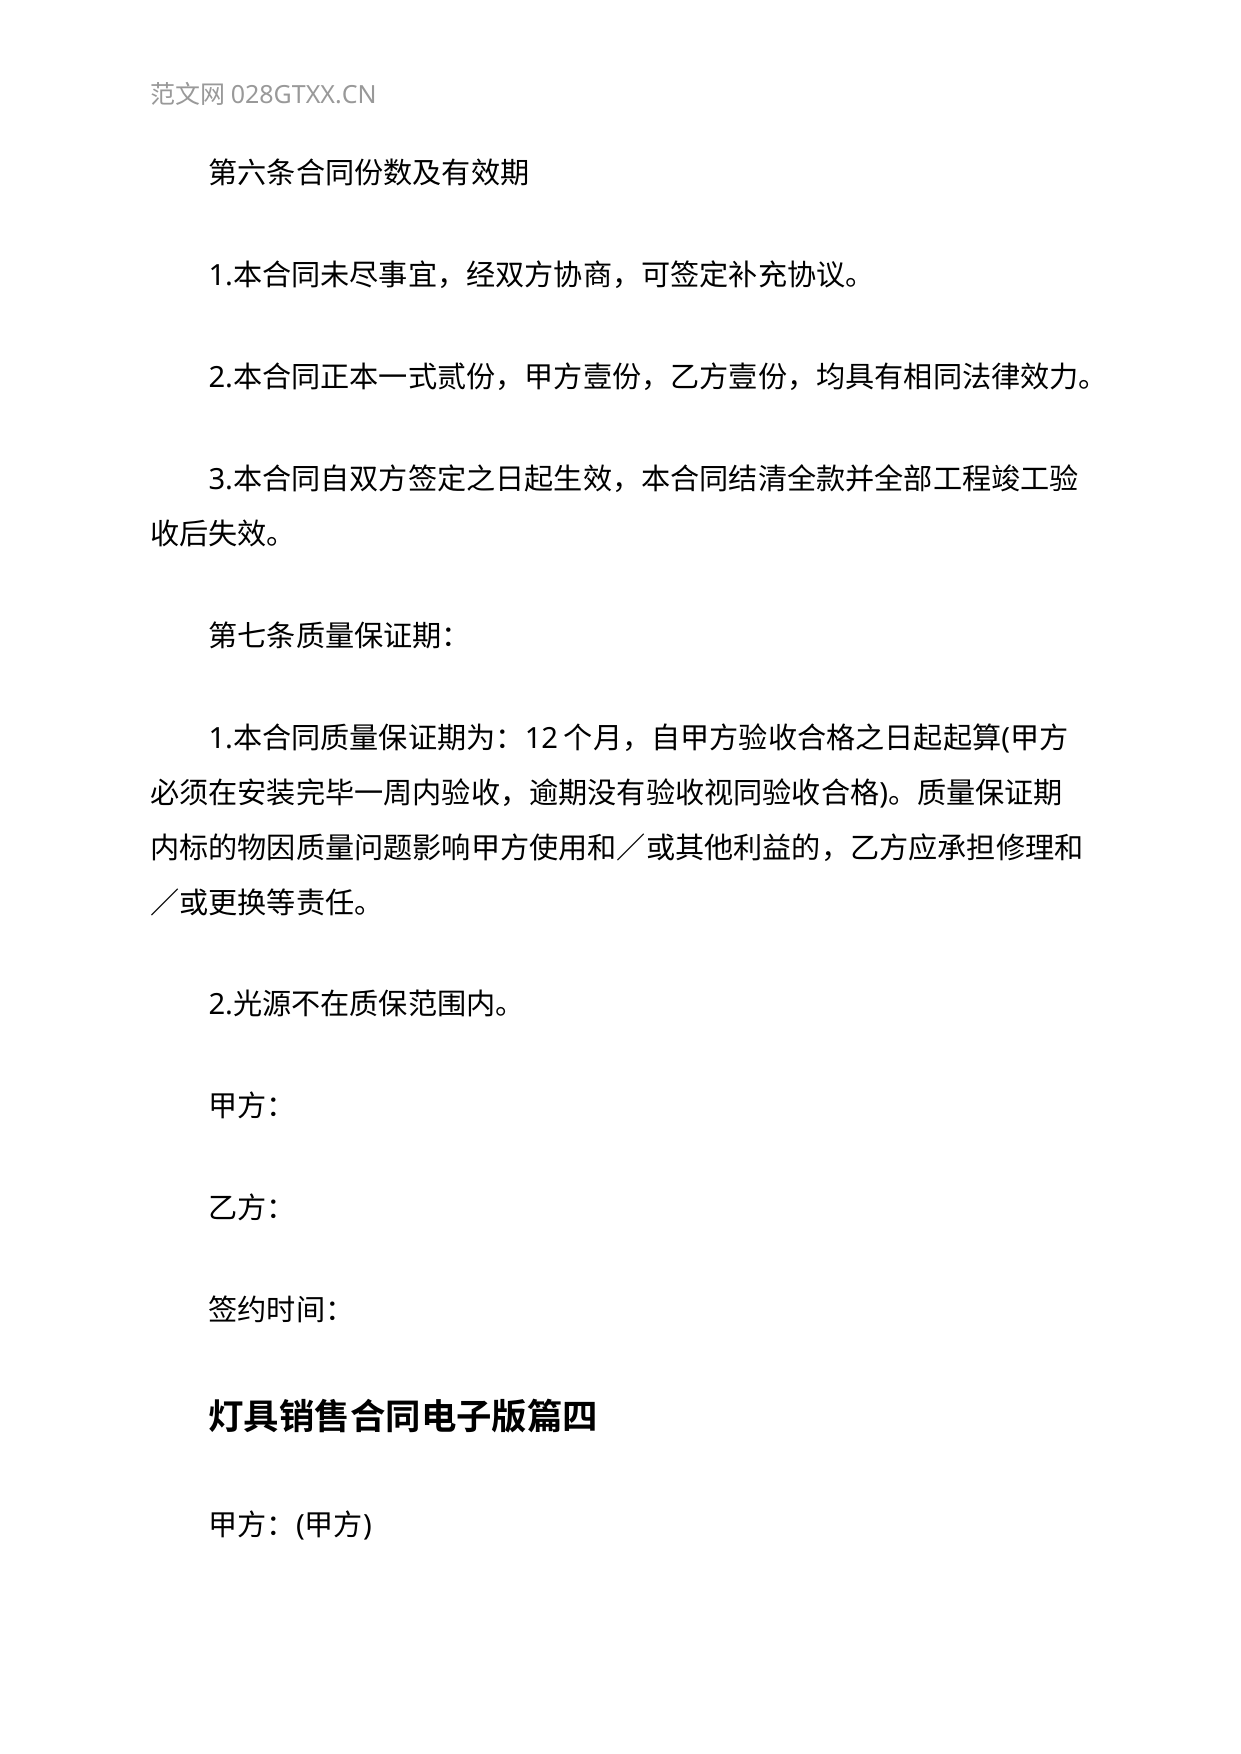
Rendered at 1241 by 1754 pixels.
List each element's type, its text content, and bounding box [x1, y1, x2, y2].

text 2.本合同正本一式贰份，甲方壹份，乙方壹份，均具有相同法律效力。 [150, 354, 1090, 396]
text 1.本合同未尽事宜，经双方协商，可签定补充协议。 [150, 252, 1090, 294]
text 签约时间： [150, 1286, 1090, 1329]
text 第七条质量保证期： [150, 612, 1090, 655]
text 甲方：(甲方) [150, 1502, 1090, 1544]
text 灯具销售合同电子版篇四 [150, 1388, 1090, 1439]
text 1.本合同质量保证期为：12个月，自甲方验收合格之日起起算(甲方必须在安装完毕一周内验收，逾期没有验收视同验收合格)。质量保证期内标的物因质量问题影响甲方使用和∕或其他利益的，乙方应承担修理和∕或更换等责任。 [150, 714, 1090, 921]
text 乙方： [150, 1185, 1090, 1227]
text 甲方： [150, 1083, 1090, 1125]
text 2.光源不在质保范围内。 [150, 981, 1090, 1023]
text 3.本合同自双方签定之日起生效，本合同结清全款并全部工程竣工验收后失效。 [150, 456, 1090, 553]
text 第六条合同份数及有效期 [150, 150, 1090, 192]
